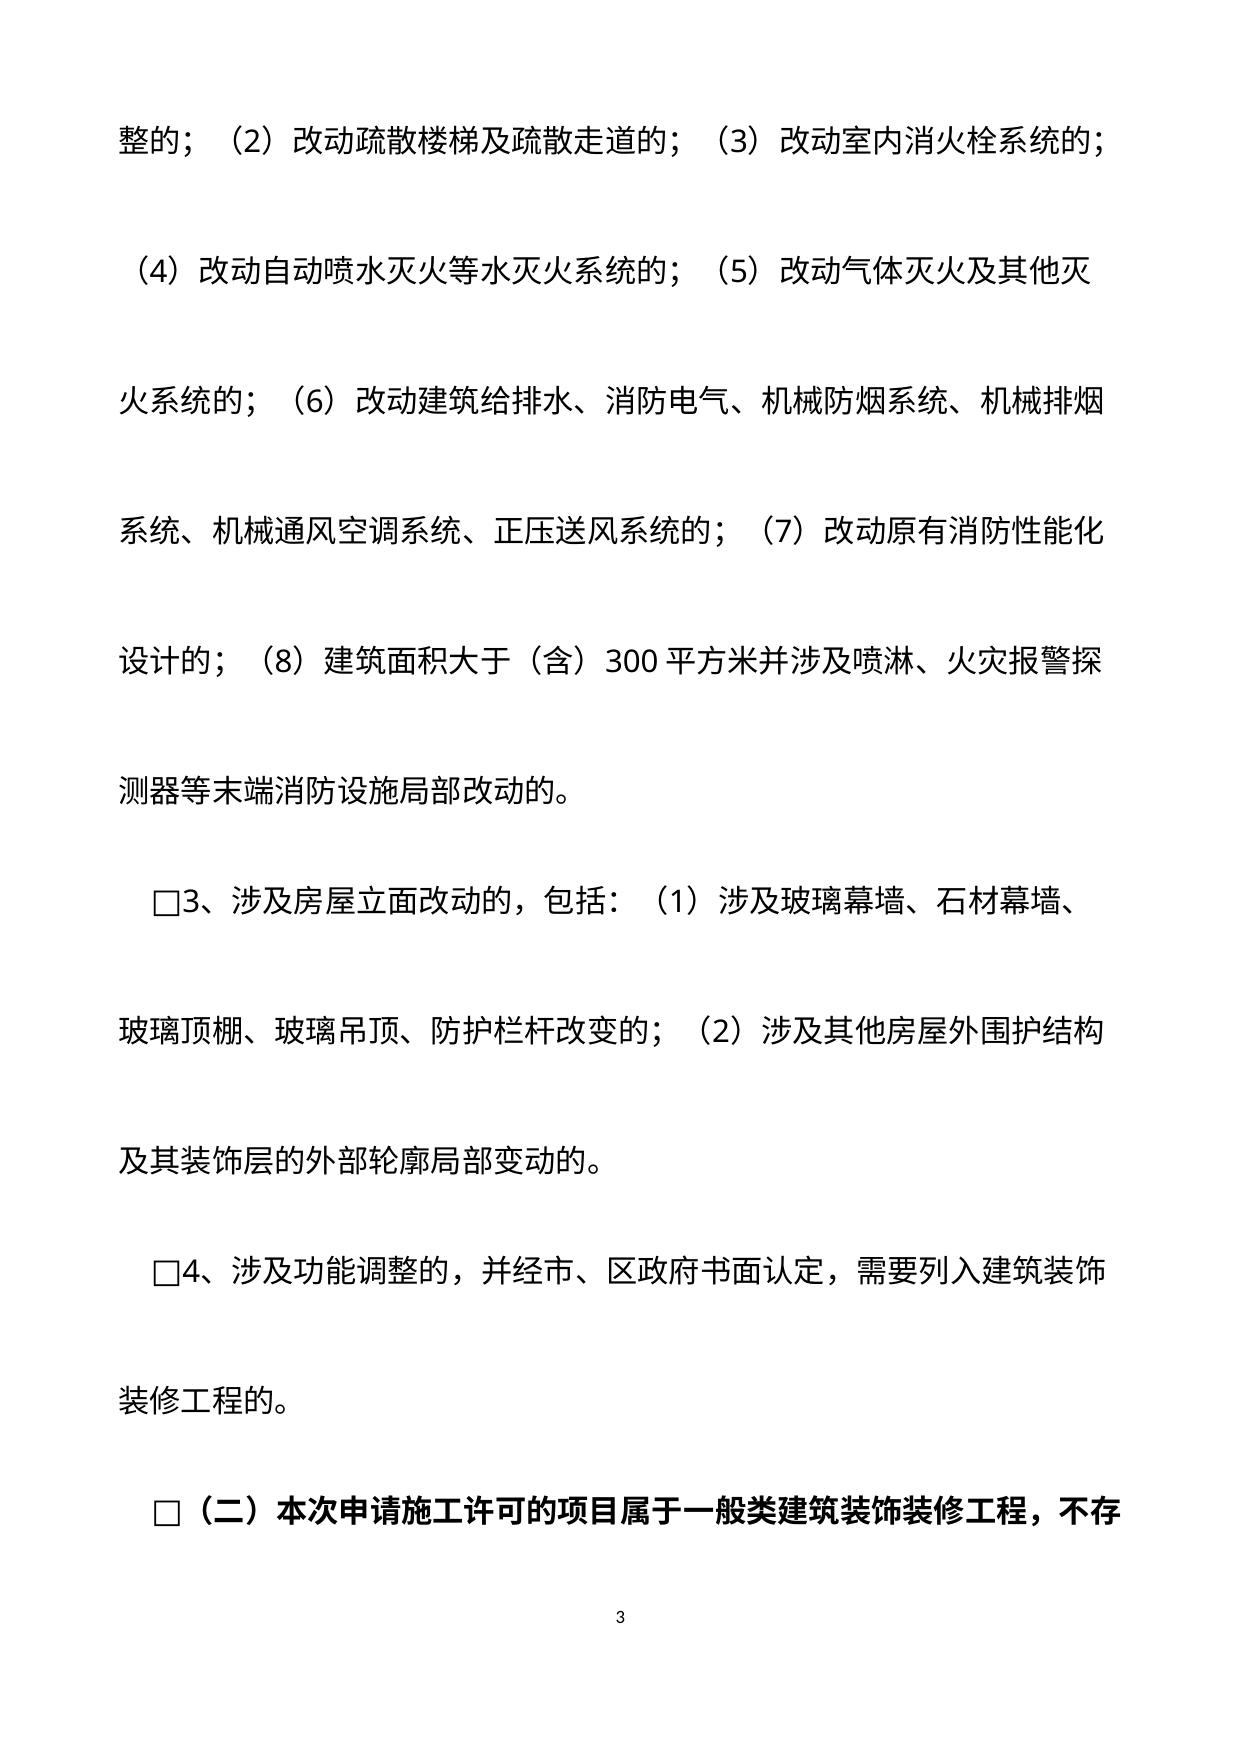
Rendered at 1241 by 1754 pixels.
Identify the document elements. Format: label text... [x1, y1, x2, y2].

text 整的；（2）改动疏散楼梯及疏散走道的；（3）改动室内消火栓系统的；（4）改动自动喷水灭火等水灭火系统的；（5）改动气体灭火及其他灭火系统的；（6）改动建筑给排水、消防电气、机械防烟系统、机械排烟系统、机械通风空调系统、正压送风系统的；（7）改动原有消防性能化设计的；（8）建筑面积大于（含）300平方米并涉及喷淋、火灾报警探测器等末端消防设施局部改动的。 [118, 106, 1122, 821]
text □3、涉及房屋立面改动的，包括：（1）涉及玻璃幕墙、石材幕墙、玻璃顶棚、玻璃吊顶、防护栏杆改变的；（2）涉及其他房屋外围护结构及其装饰层的外部轮廓局部变动的。 [118, 866, 1122, 1191]
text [118, 1477, 1122, 1542]
text □4、涉及功能调整的，并经市、区政府书面认定，需要列入建筑装饰装修工程的。 [118, 1237, 1122, 1432]
